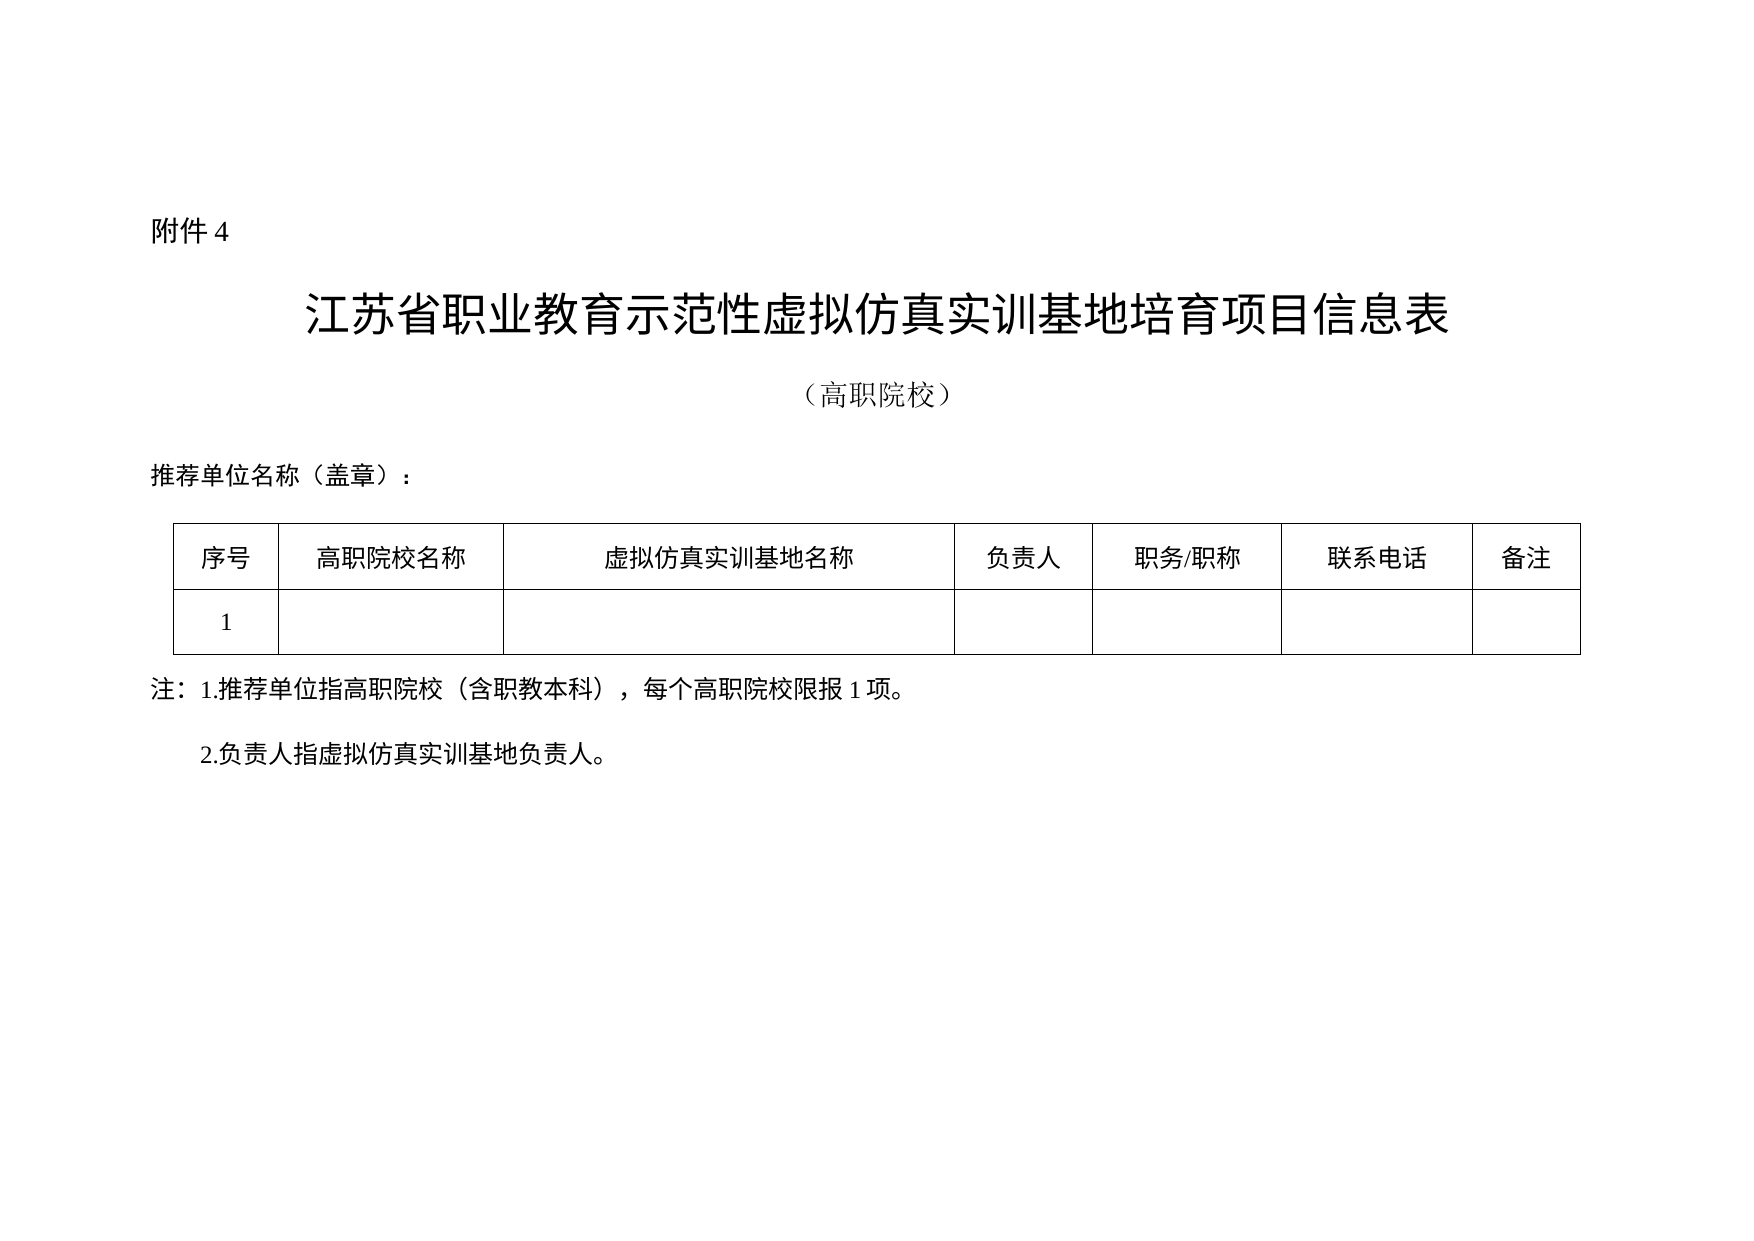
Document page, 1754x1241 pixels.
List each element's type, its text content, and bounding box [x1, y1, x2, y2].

table_cell 1 [174, 590, 278, 654]
table_header 虚拟仿真实训基地名称 [504, 524, 954, 589]
table_cell [955, 590, 1092, 654]
text （高职院校） [150, 360, 1604, 425]
text 江苏省职业教育示范性虚拟仿真实训基地培育项目信息表 [150, 263, 1604, 360]
table_cell [504, 590, 954, 654]
table_cell [1093, 590, 1281, 654]
table_header 高职院校名称 [279, 524, 503, 589]
table_header 序号 [174, 524, 278, 589]
text 推荐单位名称（盖章）： [150, 458, 1604, 490]
table_header 负责人 [955, 524, 1092, 589]
table_cell [279, 590, 503, 654]
text 附件4 [150, 198, 1604, 263]
table_header 联系电话 [1282, 524, 1472, 589]
text 注：1.推荐单位指高职院校（含职教本科），每个高职院校限报1项。 [150, 655, 1604, 720]
text 2.负责人指虚拟仿真实训基地负责人。 [150, 720, 1604, 785]
table_header 备注 [1473, 524, 1580, 589]
table_cell [1282, 590, 1472, 654]
table_header 职务/职称 [1093, 524, 1281, 589]
table_cell [1473, 590, 1580, 654]
